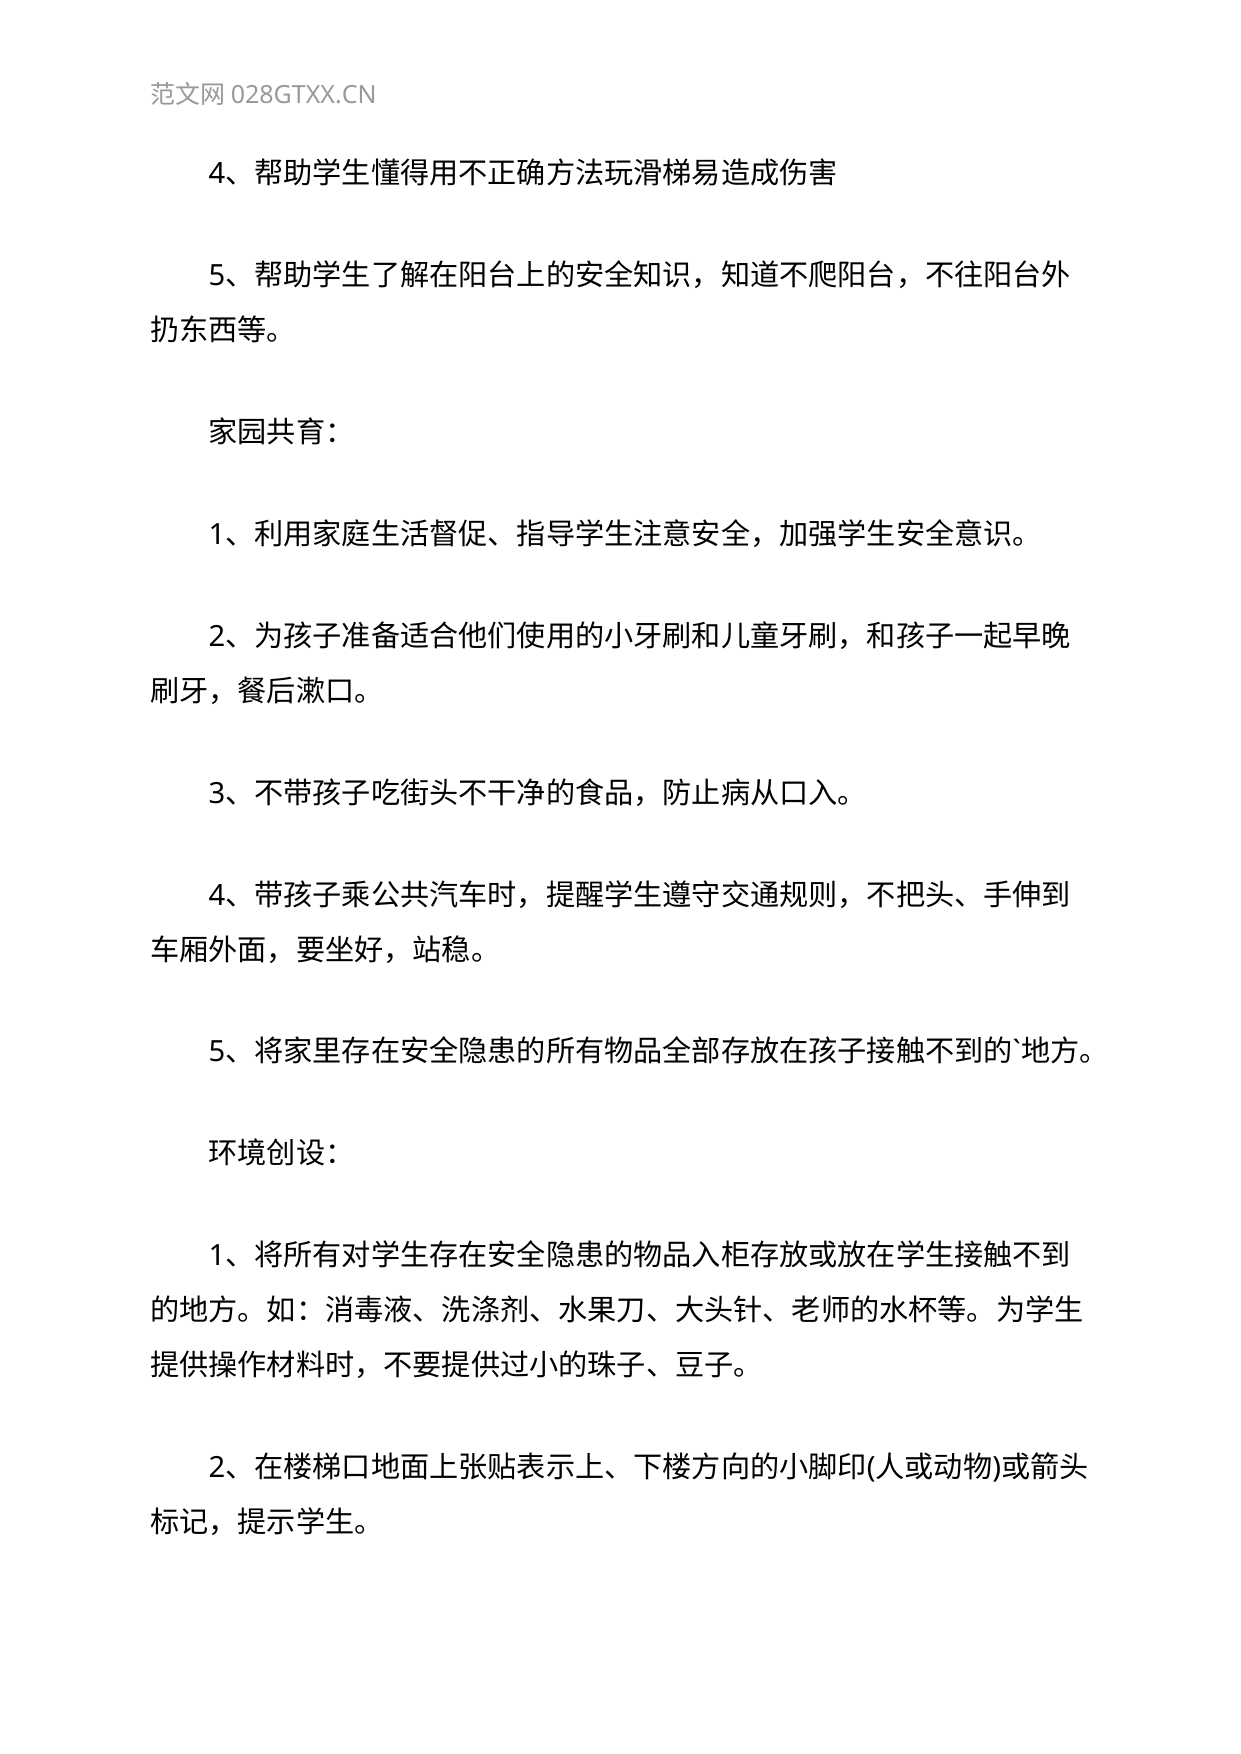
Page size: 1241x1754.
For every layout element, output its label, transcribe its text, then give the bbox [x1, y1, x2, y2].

text 5、帮助学生了解在阳台上的安全知识，知道不爬阳台，不往阳台外扔东西等。 [150, 252, 1090, 349]
text 2、为孩子准备适合他们使用的小牙刷和儿童牙刷，和孩子一起早晚刷牙，餐后漱口。 [150, 612, 1090, 710]
text 3、不带孩子吃街头不干净的食品，防止病从口入。 [150, 769, 1090, 812]
text 4、帮助学生懂得用不正确方法玩滑梯易造成伤害 [150, 150, 1090, 192]
text 1、利用家庭生活督促、指导学生注意安全，加强学生安全意识。 [150, 511, 1090, 553]
text 5、将家里存在安全隐患的所有物品全部存放在孩子接触不到的`地方。 [150, 1028, 1090, 1070]
text 环境创设： [150, 1130, 1090, 1172]
text 4、带孩子乘公共汽车时，提醒学生遵守交通规则，不把头、手伸到车厢外面，要坐好，站稳。 [150, 871, 1090, 968]
text 家园共育： [150, 409, 1090, 451]
text 1、将所有对学生存在安全隐患的物品入柜存放或放在学生接触不到的地方。如：消毒液、洗涤剂、水果刀、大头针、老师的水杯等。为学生提供操作材料时，不要提供过小的珠子、豆子。 [150, 1232, 1090, 1384]
text 2、在楼梯口地面上张贴表示上、下楼方向的小脚印(人或动物)或箭头标记，提示学生。 [150, 1443, 1090, 1541]
